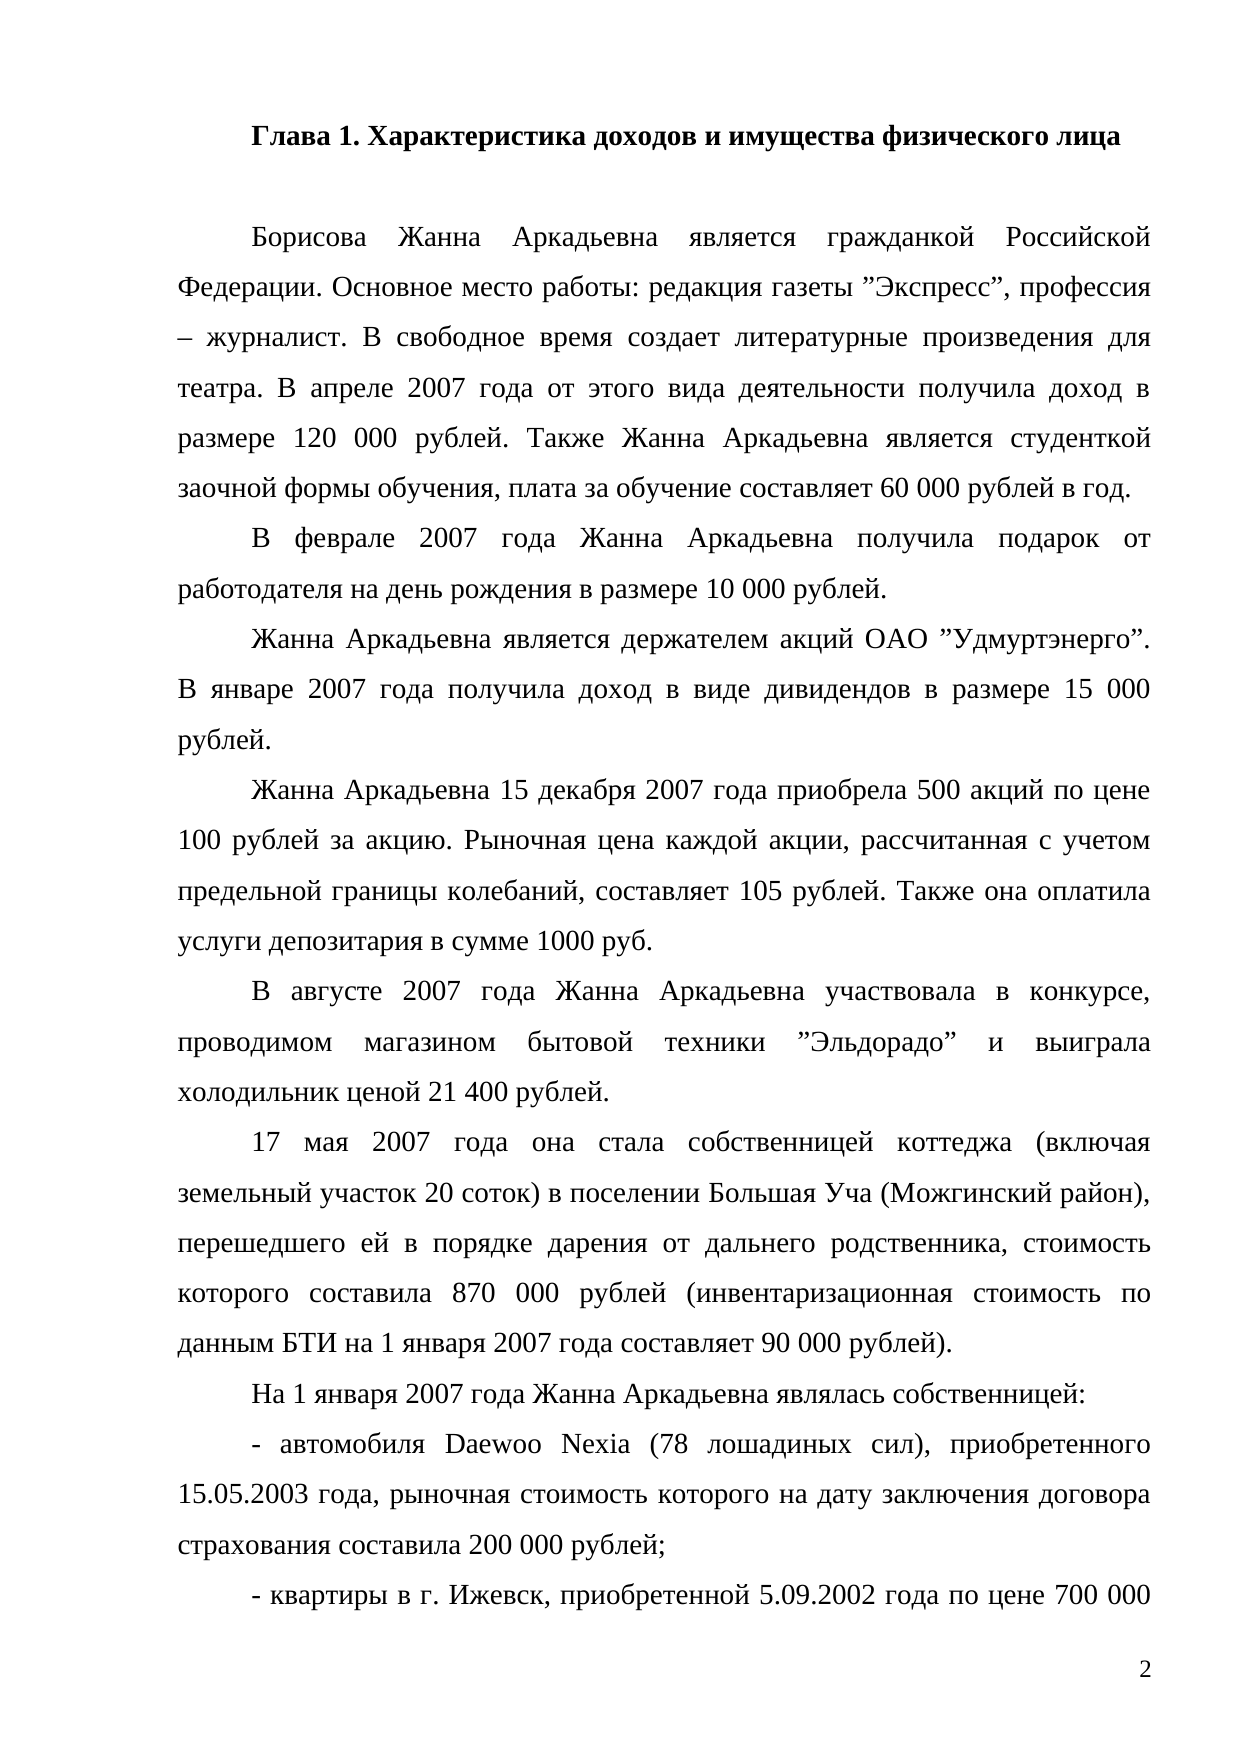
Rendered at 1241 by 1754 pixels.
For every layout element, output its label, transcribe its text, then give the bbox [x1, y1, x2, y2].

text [177, 1577, 1152, 1611]
text Борисова Жанна Аркадьевна является гражданкой Российской Федерации. Основное место работы: редакция газеты ”Экспресс”, профессия – журналист. В свободное время создает литературные произведения для театра. В апреле 2007 года от этого вида деятельности получила доход в размере 120 000 рублей. Также Жанна Аркадьевна является студенткой заочной формы обучения, плата за обучение составляет 60 000 рублей в год. [177, 219, 1152, 504]
text В августе 2007 года Жанна Аркадьевна участвовала в конкурсе, проводимом магазином бытовой техники ”Эльдорадо” и выиграла холодильник ценой 21 400 рублей. [177, 973, 1152, 1108]
text На 1 января 2007 года Жанна Аркадьевна являлась собственницей: [177, 1376, 1152, 1409]
text - автомобиля Daewoo Nexia (78 лошадиных сил), приобретенного 15.05.2003 года, рыночная стоимость которого на дату заключения договора страхования составила 200 000 рублей; [177, 1426, 1152, 1560]
text Жанна Аркадьевна 15 декабря 2007 года приобрела 500 акций по цене 100 рублей за акцию. Рыночная цена каждой акции, рассчитанная с учетом предельной границы колебаний, составляет 105 рублей. Также она оплатила услуги депозитария в сумме 1000 руб. [177, 772, 1152, 957]
text Жанна Аркадьевна является держателем акций ОАО ”Удмуртэнерго”. В январе 2007 года получила доход в виде дивидендов в размере 15 000 рублей. [177, 621, 1152, 755]
text 17 мая 2007 года она стала собственницей коттеджа (включая земельный участок 20 соток) в поселении Большая Уча (Можгинский район), перешедшего ей в порядке дарения от дальнего родственника, стоимость которого составила 870 000 рублей (инвентаризационная стоимость по данным БТИ на 1 января 2007 года составляет 90 000 рублей). [177, 1124, 1152, 1359]
text Глава 1. Характеристика доходов и имущества физического лица [177, 118, 1152, 152]
text В феврале 2007 года Жанна Аркадьевна получила подарок от работодателя на день рождения в размере 10 000 рублей. [177, 521, 1152, 604]
